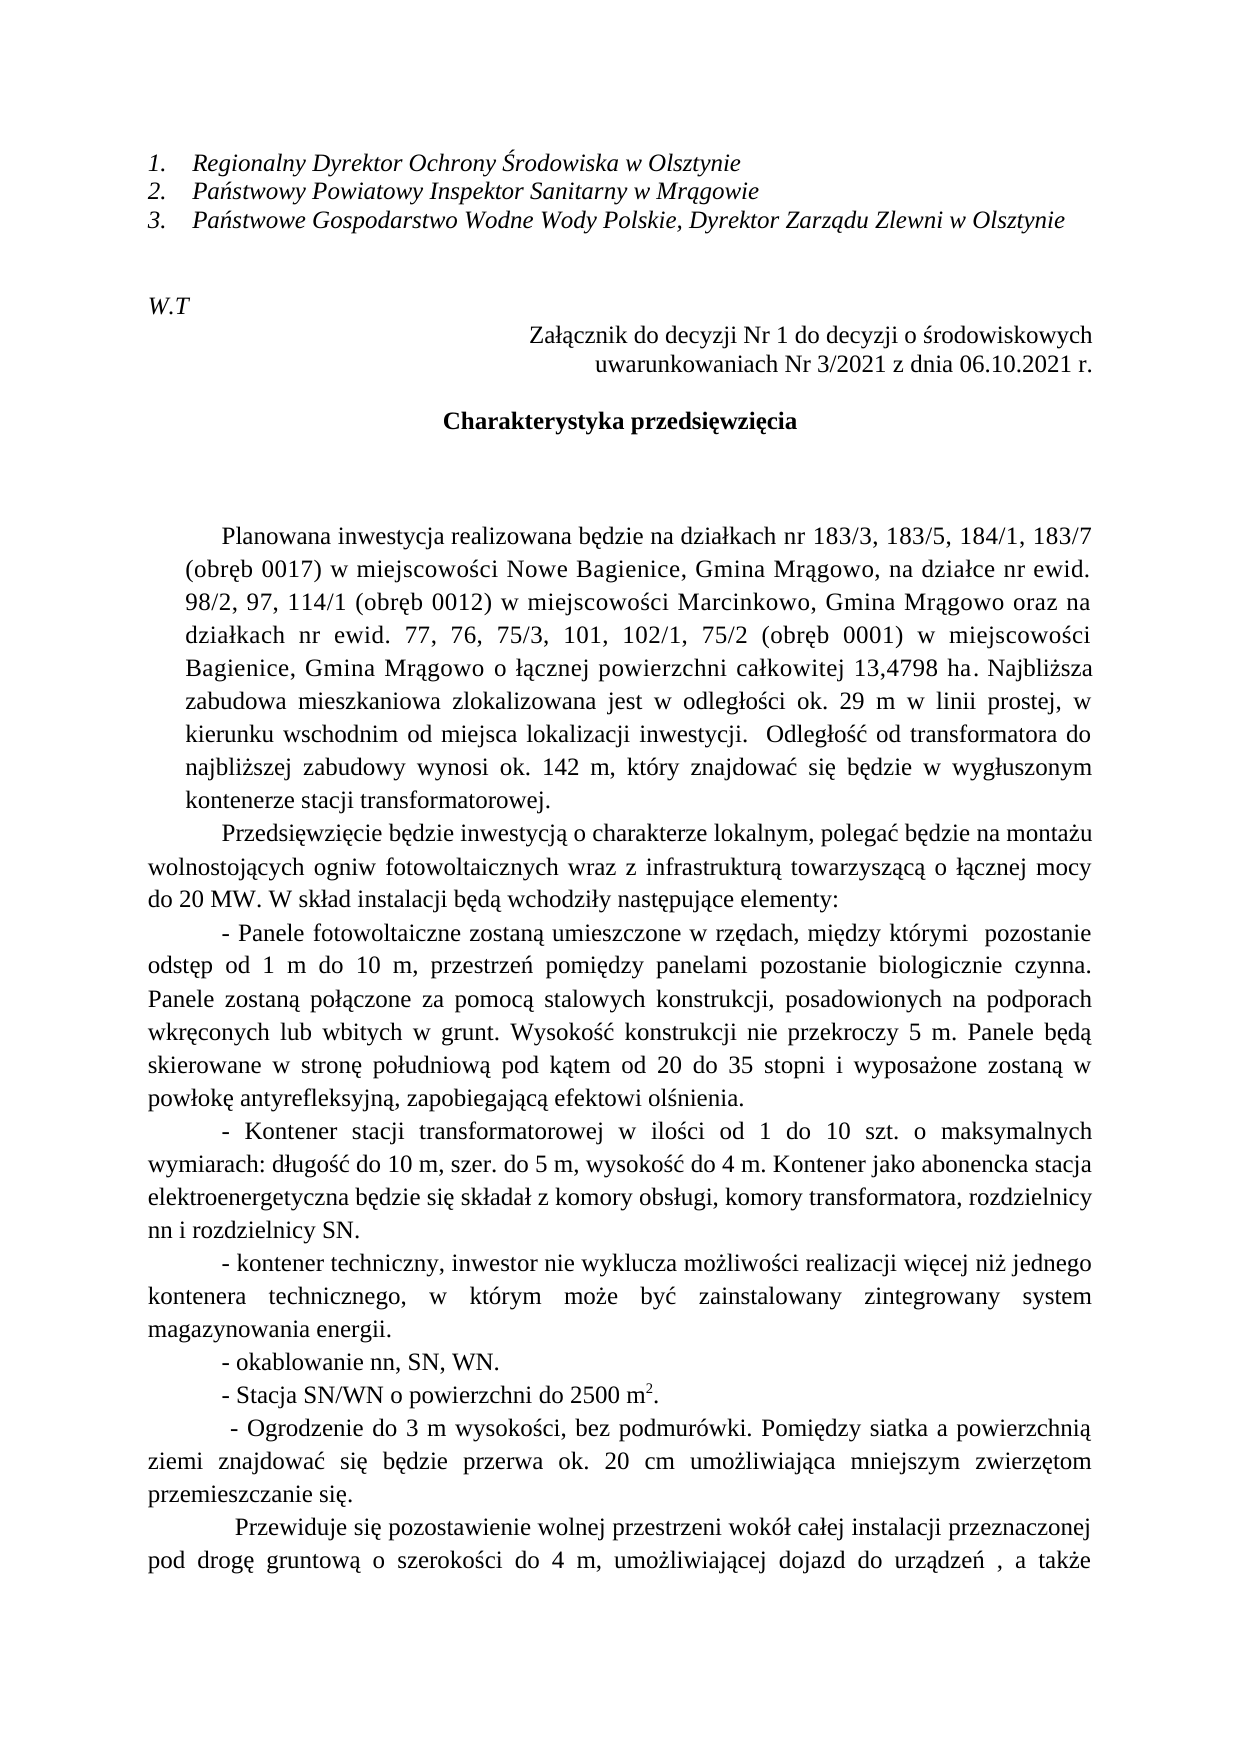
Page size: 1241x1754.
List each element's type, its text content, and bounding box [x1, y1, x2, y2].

text - Panele fotowoltaiczne zostaną umieszczone w rzędach, między którymi pozostanie odstęp od 1 m do 10 m, przestrzeń pomiędzy panelami pozostanie biologicznie czynna. Panele zostaną połączone za pomocą stalowych konstrukcji, posadowionych na podporach wkręconych lub wbitych w grunt. Wysokość konstrukcji nie przekroczy 5 m. Panele będą skierowane w stronę południową pod kątem od 20 do 35 stopni i wyposażone zostaną w powłokę antyrefleksyjną, zapobiegającą efektowi olśnienia. [148, 918, 1093, 1111]
text Przedsięwzięcie będzie inwestycją o charakterze lokalnym, polegać będzie na montażu wolnostojących ogniw fotowoltaicznych wraz z infrastrukturą towarzyszącą o łącznej mocy do 20 MW. W skład instalacji będą wchodziły następujące elementy: [148, 818, 1093, 913]
list Państwowe Gospodarstwo Wodne Wody Polskie, Dyrektor Zarządu Zlewni w Olsztynie [148, 205, 1093, 234]
text - kontener techniczny, inwestor nie wyklucza możliwości realizacji więcej niż jednego kontenera technicznego, w którym może być zainstalowany zintegrowany system magazynowania energii. [148, 1248, 1093, 1343]
text - Stacja SN/WN o powierzchni do 2500 m2. [148, 1380, 1093, 1409]
text Planowana inwestycja realizowana będzie na działkach nr 183/3, 183/5, 184/1, 183/7 (obręb 0017) w miejscowości Nowe Bagienice, Gmina Mrągowo, na działce nr ewid. 98/2, 97, 114/1 (obręb 0012) w miejscowości Marcinkowo, Gmina Mrągowo oraz na działkach nr ewid. 77, 76, 75/3, 101, 102/1, 75/2 (obręb 0001) w miejscowości Bagienice, Gmina Mrągowo o łącznej powierzchni całkowitej 13,4798 ha. Najbliższa zabudowa mieszkaniowa zlokalizowana jest w odległości ok. 29 m w linii prostej, w kierunku wschodnim od miejsca lokalizacji inwestycji. Odległość od transformatora do najbliższej zabudowy wynosi ok. 142 m, który znajdować się będzie w wygłuszonym kontenerze stacji transformatorowej. [185, 521, 1093, 814]
text W.T [148, 291, 1093, 320]
text Charakterystyka przedsięwzięcia [148, 406, 1093, 435]
text uwarunkowaniach Nr 3/2021 z dnia 06.10.2021 r. [148, 349, 1093, 378]
list Regionalny Dyrektor Ochrony Środowiska w Olsztynie [148, 148, 1093, 176]
list Państwowy Powiatowy Inspektor Sanitarny w Mrągowie [148, 176, 1093, 205]
text - Ogrodzenie do 3 m wysokości, bez podmurówki. Pomiędzy siatka a powierzchnią ziemi znajdować się będzie przerwa ok. 20 cm umożliwiająca mniejszym zwierzętom przemieszczanie się. [148, 1413, 1093, 1508]
text - okablowanie nn, SN, WN. [148, 1347, 1093, 1376]
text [148, 1512, 1093, 1574]
text Załącznik do decyzji Nr 1 do decyzji o środowiskowych [148, 320, 1093, 349]
text - Kontener stacji transformatorowej w ilości od 1 do 10 szt. o maksymalnych wymiarach: długość do 10 m, szer. do 5 m, wysokość do 4 m. Kontener jako abonencka stacja elektroenergetyczna będzie się składał z komory obsługi, komory transformatora, rozdzielnicy nn i rozdzielnicy SN. [148, 1116, 1093, 1243]
